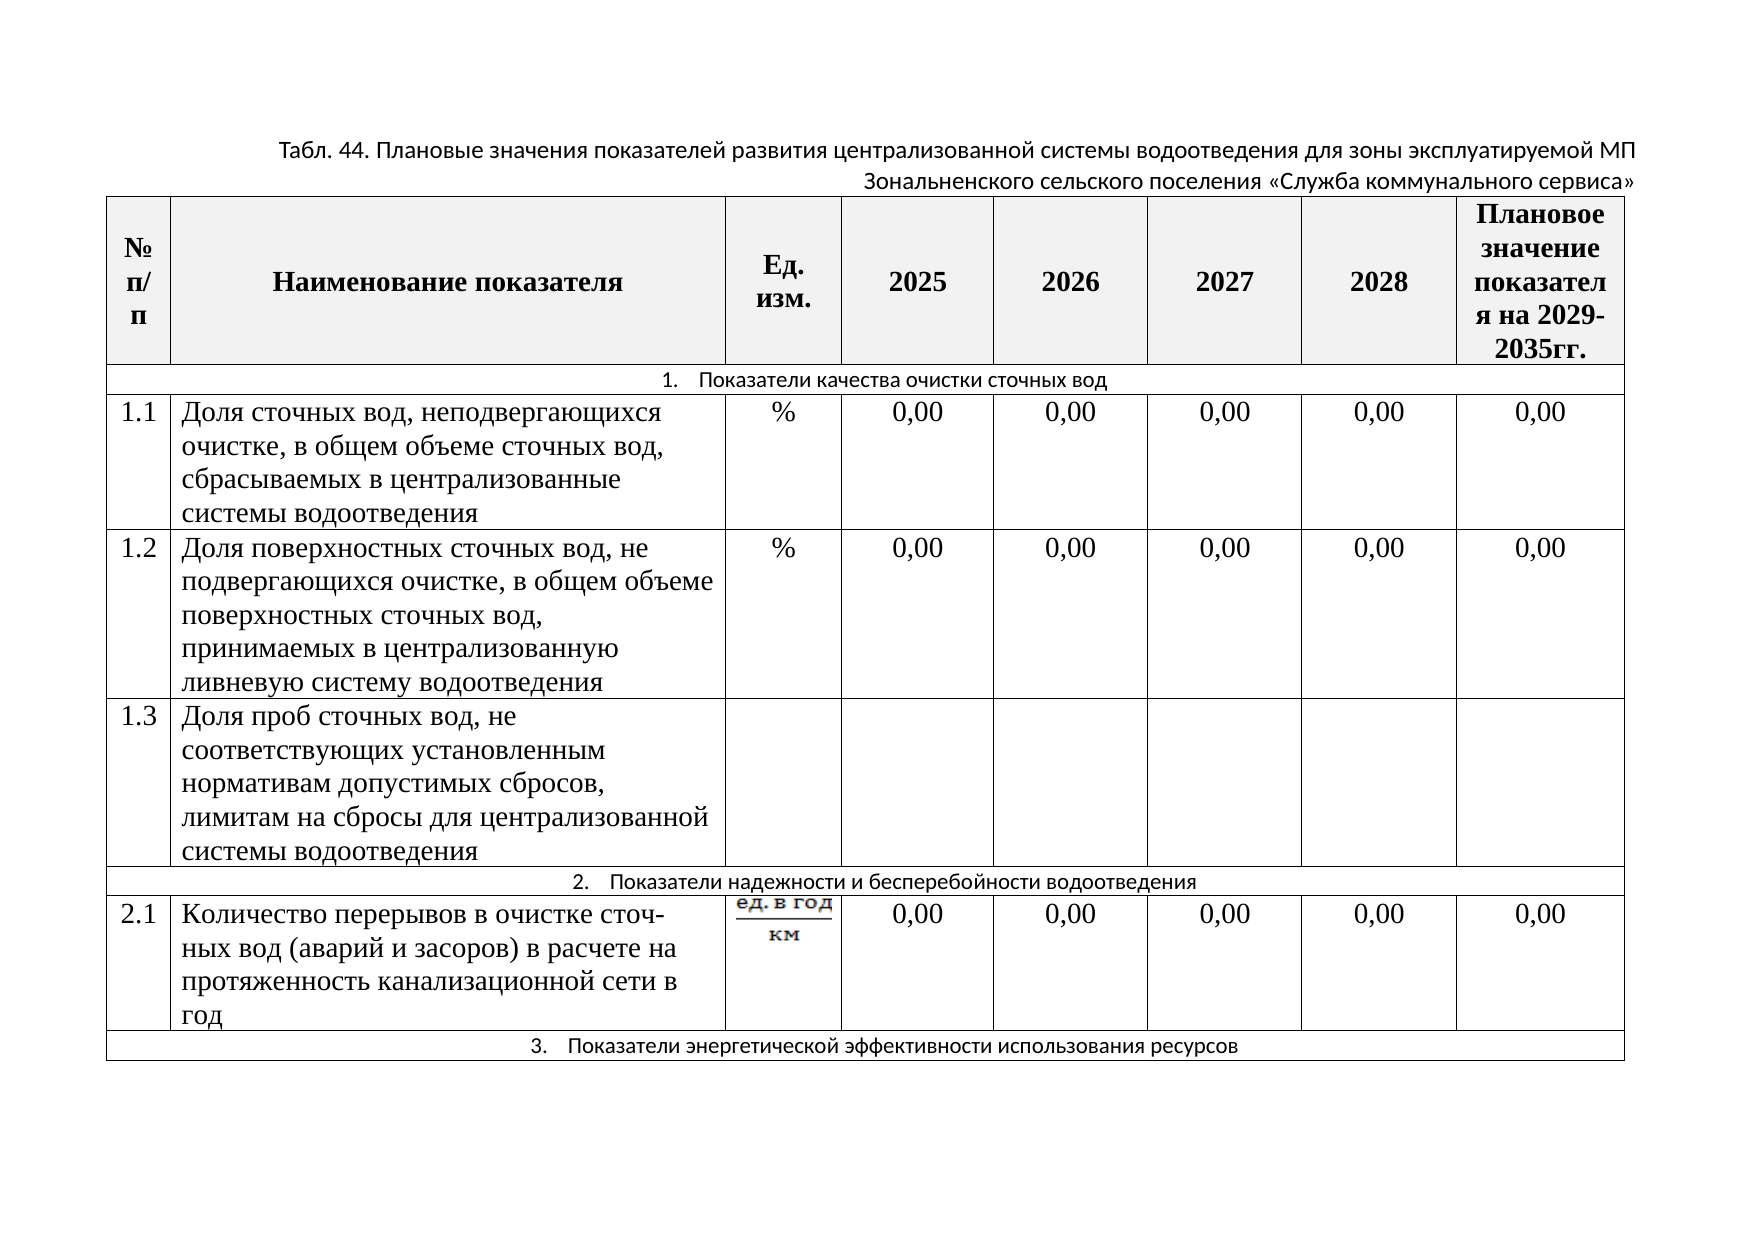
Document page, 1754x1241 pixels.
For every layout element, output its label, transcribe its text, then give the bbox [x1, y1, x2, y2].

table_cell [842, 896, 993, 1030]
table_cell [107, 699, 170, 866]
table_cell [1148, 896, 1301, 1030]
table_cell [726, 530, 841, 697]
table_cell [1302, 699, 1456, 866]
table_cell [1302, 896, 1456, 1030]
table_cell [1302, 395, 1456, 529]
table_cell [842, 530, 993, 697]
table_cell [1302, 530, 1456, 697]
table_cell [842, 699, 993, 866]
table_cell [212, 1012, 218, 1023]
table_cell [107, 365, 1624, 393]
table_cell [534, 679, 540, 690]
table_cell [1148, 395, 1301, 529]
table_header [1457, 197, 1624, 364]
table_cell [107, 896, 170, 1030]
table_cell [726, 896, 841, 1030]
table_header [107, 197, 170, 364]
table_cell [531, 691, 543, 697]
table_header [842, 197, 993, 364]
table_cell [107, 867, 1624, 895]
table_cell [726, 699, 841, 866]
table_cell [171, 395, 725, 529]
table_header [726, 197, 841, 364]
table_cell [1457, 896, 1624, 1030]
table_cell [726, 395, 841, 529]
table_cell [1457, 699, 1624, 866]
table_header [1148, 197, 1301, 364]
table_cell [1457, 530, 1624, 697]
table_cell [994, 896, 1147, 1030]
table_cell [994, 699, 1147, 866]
text Табл. 44. Плановые значения показателей развития централизованной системы водоотведения для зоны эксплуатируемой МП Зональненского сельского поселения «Служба коммунального сервиса» [118, 134, 1636, 196]
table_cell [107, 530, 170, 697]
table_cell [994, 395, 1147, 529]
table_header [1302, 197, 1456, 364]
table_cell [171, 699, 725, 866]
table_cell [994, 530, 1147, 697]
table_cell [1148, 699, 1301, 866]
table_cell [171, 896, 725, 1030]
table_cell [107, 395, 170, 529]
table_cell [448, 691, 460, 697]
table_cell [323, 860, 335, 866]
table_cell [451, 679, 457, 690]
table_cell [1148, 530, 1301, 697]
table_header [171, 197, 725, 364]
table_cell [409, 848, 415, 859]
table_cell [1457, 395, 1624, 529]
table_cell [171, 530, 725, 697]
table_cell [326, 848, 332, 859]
picture [736, 896, 832, 942]
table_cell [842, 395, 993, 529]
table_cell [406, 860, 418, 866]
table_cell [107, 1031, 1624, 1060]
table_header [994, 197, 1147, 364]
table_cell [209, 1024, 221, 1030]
